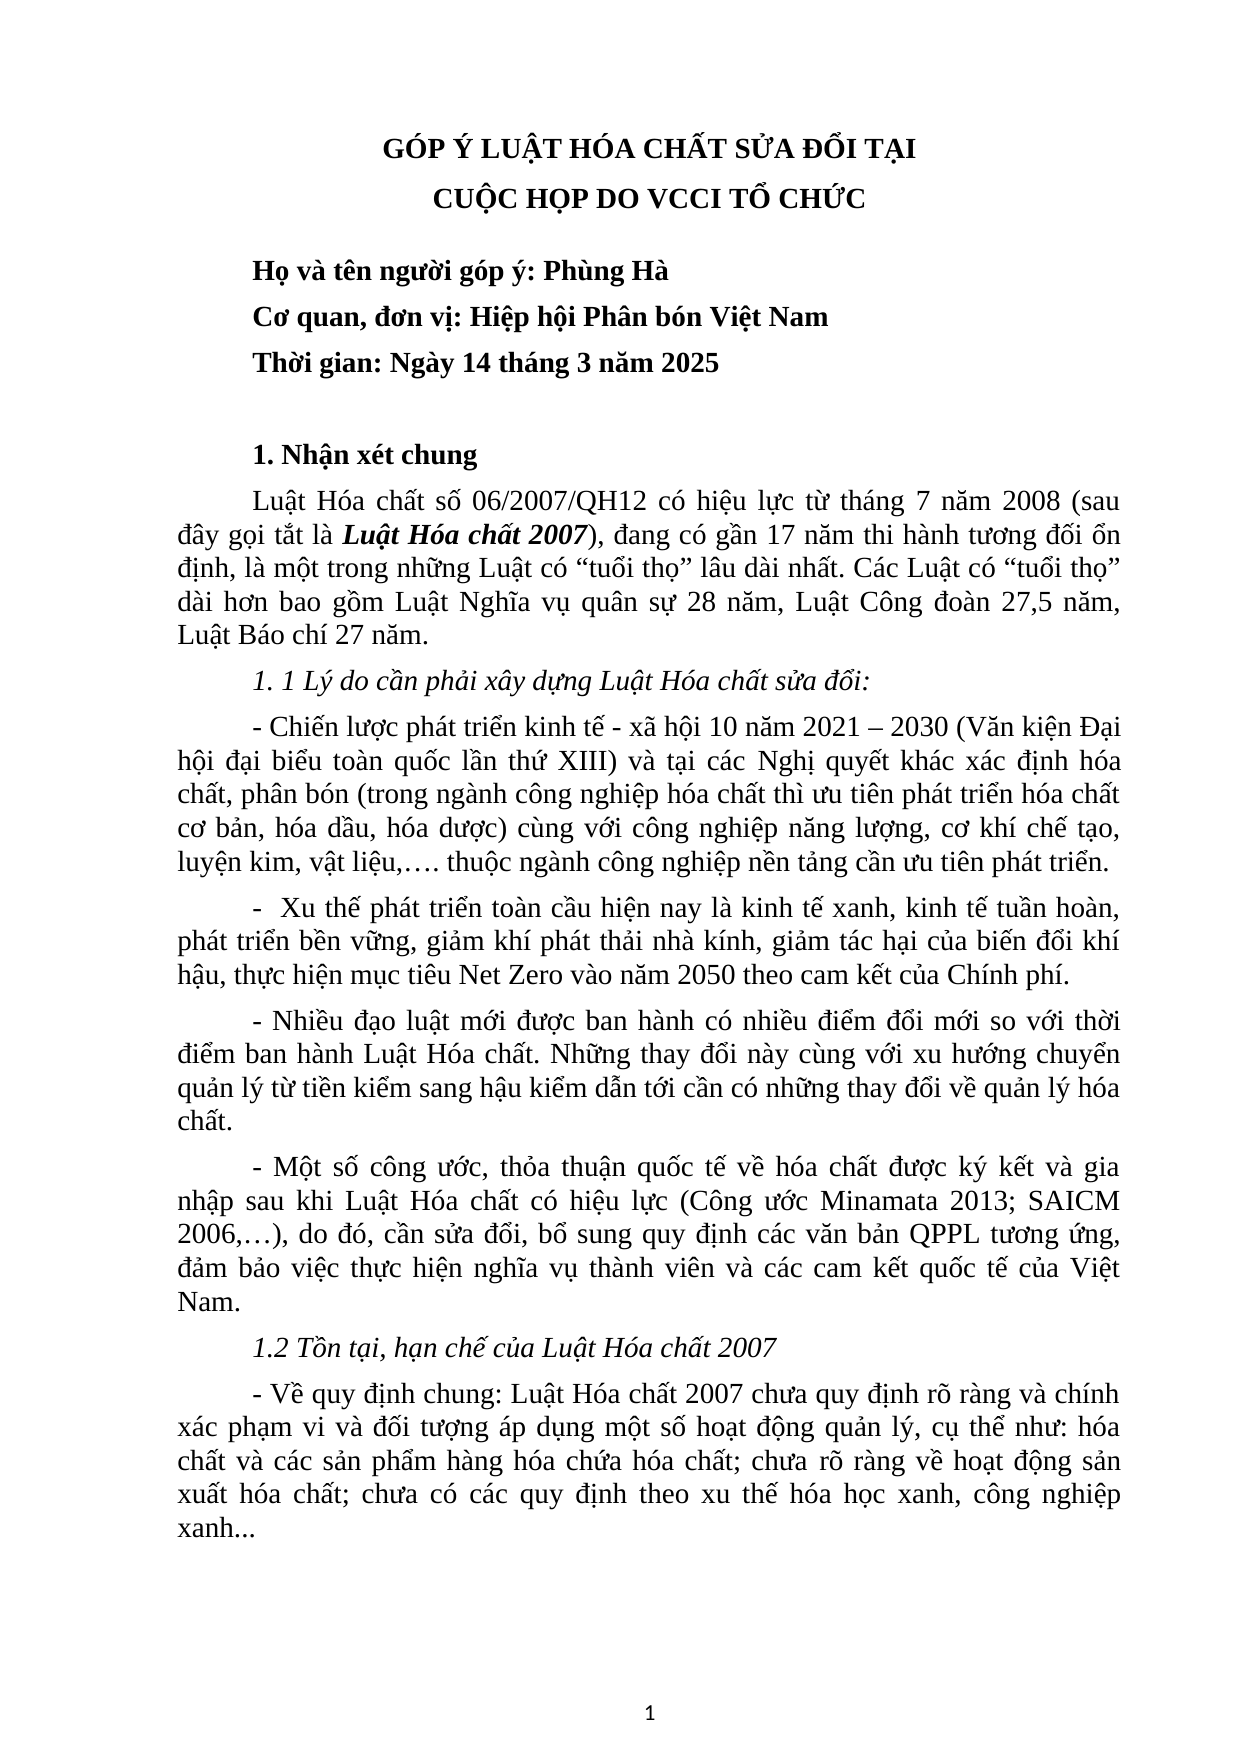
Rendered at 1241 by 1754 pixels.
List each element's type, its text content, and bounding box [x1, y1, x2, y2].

text 1. 1 Lý do cần phải xây dựng Luật Hóa chất sửa đổi: [177, 663, 1122, 697]
text - Về quy định chung: Luật Hóa chất 2007 chưa quy định rõ ràng và chính xác phạm vi và đối tượng áp dụng một số hoạt động quản lý, cụ thể như: hóa chấtvà các sản phẩm hàng hóa chứa hóa chất; chưa rõ ràng về hoạt động sản xuất hóa chất; chưa có các quy định theo xu thế hóa học xanh, công nghiệp xanh... [177, 1376, 1122, 1543]
text - Nhiều đạo luật mới được ban hành có nhiều điểm đổi mới so với thời điểm ban hành Luật Hóa chất. Những thay đổi này cùng với xu hướng chuyển quản lý từ tiền kiểm sang hậu kiểm dẫn tới cần có những thay đổi về quản lý hóa chất. [177, 1003, 1122, 1137]
text 1.2 Tồn tại, hạn chế của Luật Hóa chất 2007 [177, 1330, 1122, 1363]
text 1. Nhận xét chung [177, 437, 1122, 471]
table_header GÓP Ý LUẬT HÓA CHẤT SỬA ĐỔI TẠI CUỘC HỌP DO VCCI TỔ CHỨC [361, 119, 937, 241]
text - Một số công ước, thỏa thuận quốc tế về hóa chất được ký kết và gia nhập sau khi Luật Hóa chất có hiệu lực (Công ước Minamata 2013; SAICM 2006,…), do đó, cần sửa đổi, bổ sung quy định các văn bản QPPL tương ứng, đảm bảo việc thực hiện nghĩa vụ thành viên và các cam kết quốc tế của Việt Nam. [177, 1149, 1122, 1317]
text Luật Hóa chất số 06/2007/QH12 có hiệu lực từ tháng 7 năm 2008 (sau đây gọi tắt là Luật Hóa chất 2007), đang có gần 17 năm thi hành tương đối ổn định, là một trong những Luật có “tuổi thọ” lâu dài nhất. Các Luật có “tuổi thọ” dài hơn bao gồm Luật Nghĩa vụ quân sự 28 năm, Luật Công đoàn 27,5 năm, Luật Báo chí 27 năm. [177, 483, 1122, 651]
text Cơ quan, đơn vị: Hiệp hội Phân bón Việt Nam [177, 299, 1122, 333]
text Họ và tên người góp ý: Phùng Hà [177, 253, 1122, 287]
text Thời gian: Ngày 14 tháng 3 năm 2025 [177, 345, 1122, 379]
text - Xu thế phát triển toàn cầu hiện nay là kinh tế xanh, kinh tế tuần hoàn, phát triển bền vững, giảm khí phát thải nhà kính, giảm tác hại của biến đổi khí hậu, thực hiện mục tiêu Net Zero vào năm 2050 theo cam kết của Chính phí. [177, 890, 1122, 990]
text - Chiến lược phát triển kinh tế - xã hội 10 năm 2021 – 2030 (Văn kiện Đại hội đại biểu toàn quốc lần thứ XIII) và tại các Nghị quyết khác xác định hóa chất, phân bón (trong ngành công nghiệp hóa chất thì ưu tiên phát triển hóa chất cơ bản, hóa dầu, hóa dược) cùng với công nghiệp năng lượng, cơ khí chế tạo, luyện kim, vật liệu,…. thuộc ngành công nghiệp nền tảng cần ưu tiên phát triển. [177, 709, 1122, 877]
